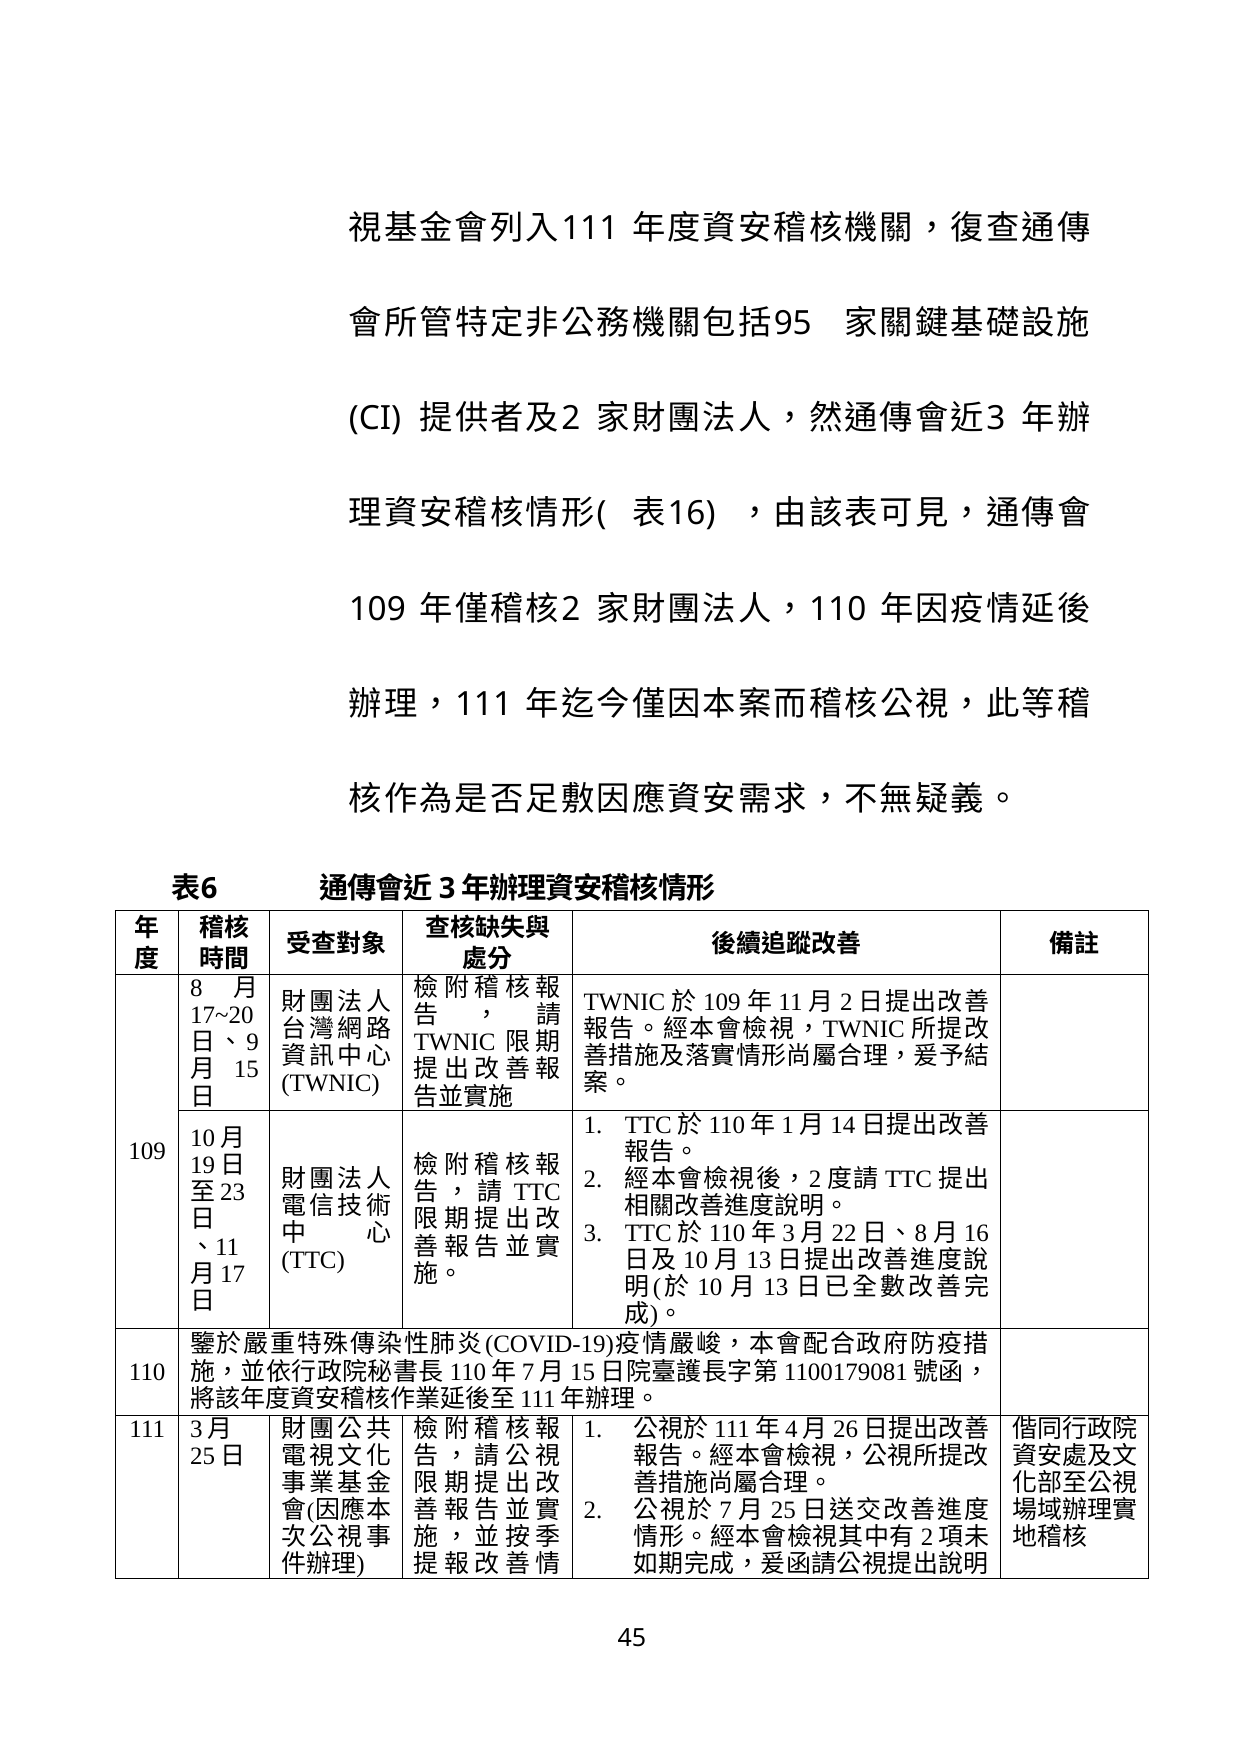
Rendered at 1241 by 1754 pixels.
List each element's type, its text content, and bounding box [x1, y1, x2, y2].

table_header 後續追蹤改善 [573, 911, 1000, 974]
table_cell [1001, 1111, 1148, 1328]
table_header 備註 [1001, 911, 1148, 974]
table_cell 109 [116, 975, 178, 1328]
table_cell 8月17~20日、9月15日 [179, 975, 269, 1110]
table_header 查核缺失與處分 [403, 911, 572, 974]
table_header 受查對象 [270, 911, 402, 974]
table_cell 鑒於嚴重特殊傳染性肺炎(COVID-19)疫情嚴峻，本會配合政府防疫措施，並依行政院秘書長110年7月15日院臺護長字第1100179081號函，將該年度資安稽核作業延後至111年辦理。 [179, 1329, 1000, 1415]
table_cell 3月25日 [179, 1416, 269, 1578]
table_cell 檢附稽核報告，請TTC限期提出改善報告並實施。 [403, 1111, 572, 1328]
table_cell 110 [116, 1329, 178, 1415]
table_cell 公視於111年4月26日提出改善報告。經本會檢視，公視所提改善措施尚屬合理。 公視於7月25日送交改善進度情形。經本會檢視其中有2項未如期完成，爰函請公視提出說明並盡速完成 [573, 1416, 1000, 1578]
table_cell 財團公共電視文化事業基金會(因應本次公視事件辦理) [270, 1416, 402, 1578]
table_cell [1001, 1329, 1148, 1415]
table_header 年度 [116, 911, 178, 974]
table_cell 財團法人電信技術中心(TTC) [270, 1111, 402, 1328]
table_cell 偕同行政院資安處及文化部至公視場域辦理實地稽核 [1001, 1416, 1148, 1578]
table_cell 10月19日至23日、11月17日 [179, 1111, 269, 1328]
table_cell TWNIC於109年11月2日提出改善報告。經本會檢視，TWNIC所提改善措施及落實情形尚屬合理，爰予結案。 [573, 975, 1000, 1110]
table_cell 財團法人台灣網路資訊中心(TWNIC) [270, 975, 402, 1110]
table_cell 檢附稽核報告，請TWNIC限期提出改善報告並實施 [403, 975, 572, 1110]
text 通傳會近3年辦理資安稽核情形 [171, 869, 1092, 906]
table_cell TTC於110年1月14日提出改善報告。 經本會檢視後，2度請TTC提出相關改善進度說明。 TTC於110年3月22日、8月16日及10月13日提出改善進度說明(於10月13日已全數改善完成)。 [573, 1111, 1000, 1328]
table_cell [1001, 975, 1148, 1110]
table_header 稽核時間 [179, 911, 269, 974]
table_cell 111 [116, 1416, 178, 1578]
table_cell 檢附稽核報告，請公視限期提出改善報告並實施，並按季提報改善情形。 [403, 1416, 572, 1578]
